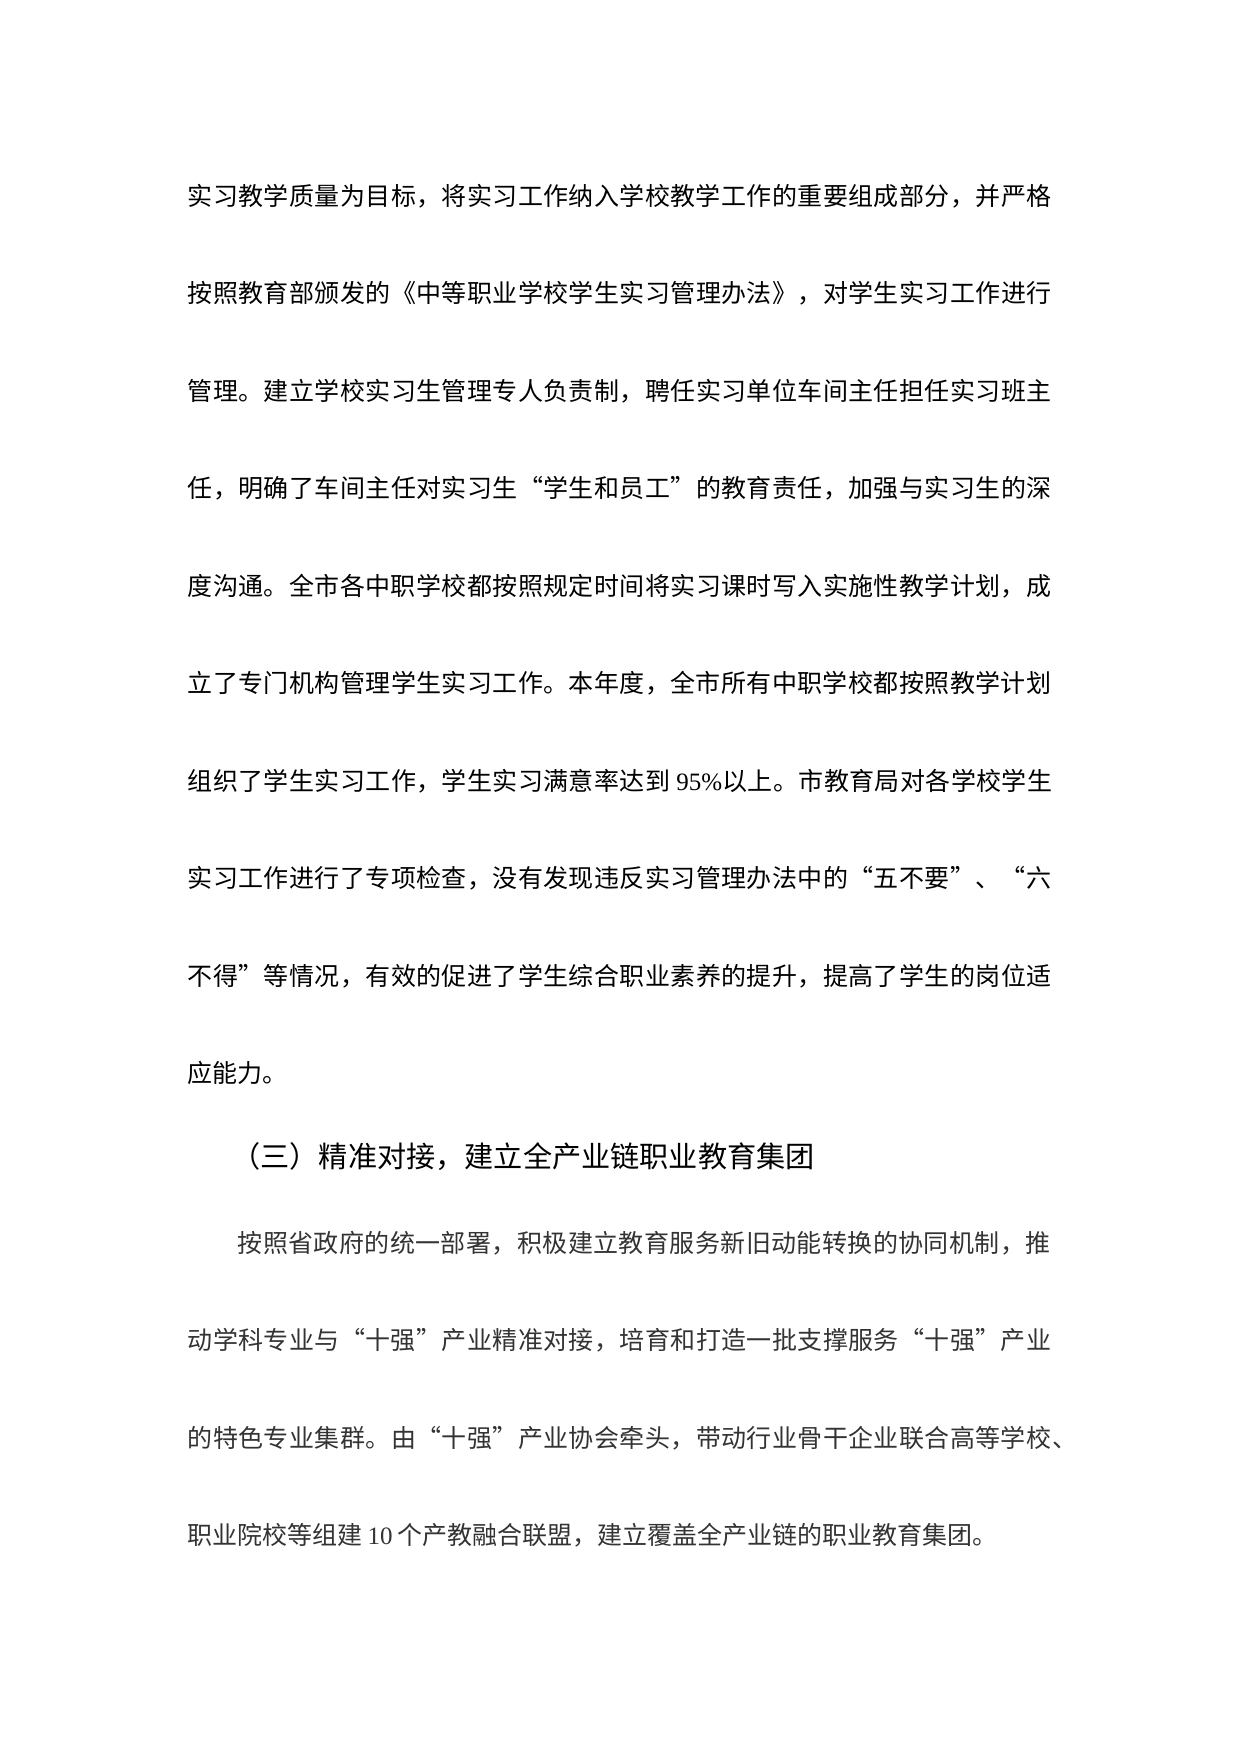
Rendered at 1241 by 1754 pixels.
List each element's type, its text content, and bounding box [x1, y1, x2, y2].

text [187, 162, 1053, 1104]
list （三）精准对接，建立全产业链职业教育集团 [231, 1123, 1053, 1188]
text 按照省政府的统一部署，积极建立教育服务新旧动能转换的协同机制，推动学科专业与“十强”产业精准对接，培育和打造一批支撑服务“十强”产业的特色专业集群。由“十强”产业协会牵头，带动行业骨干企业联合高等学校、职业院校等组建10个产教融合联盟，建立覆盖全产业链的职业教育集团。 [187, 1209, 1053, 1566]
